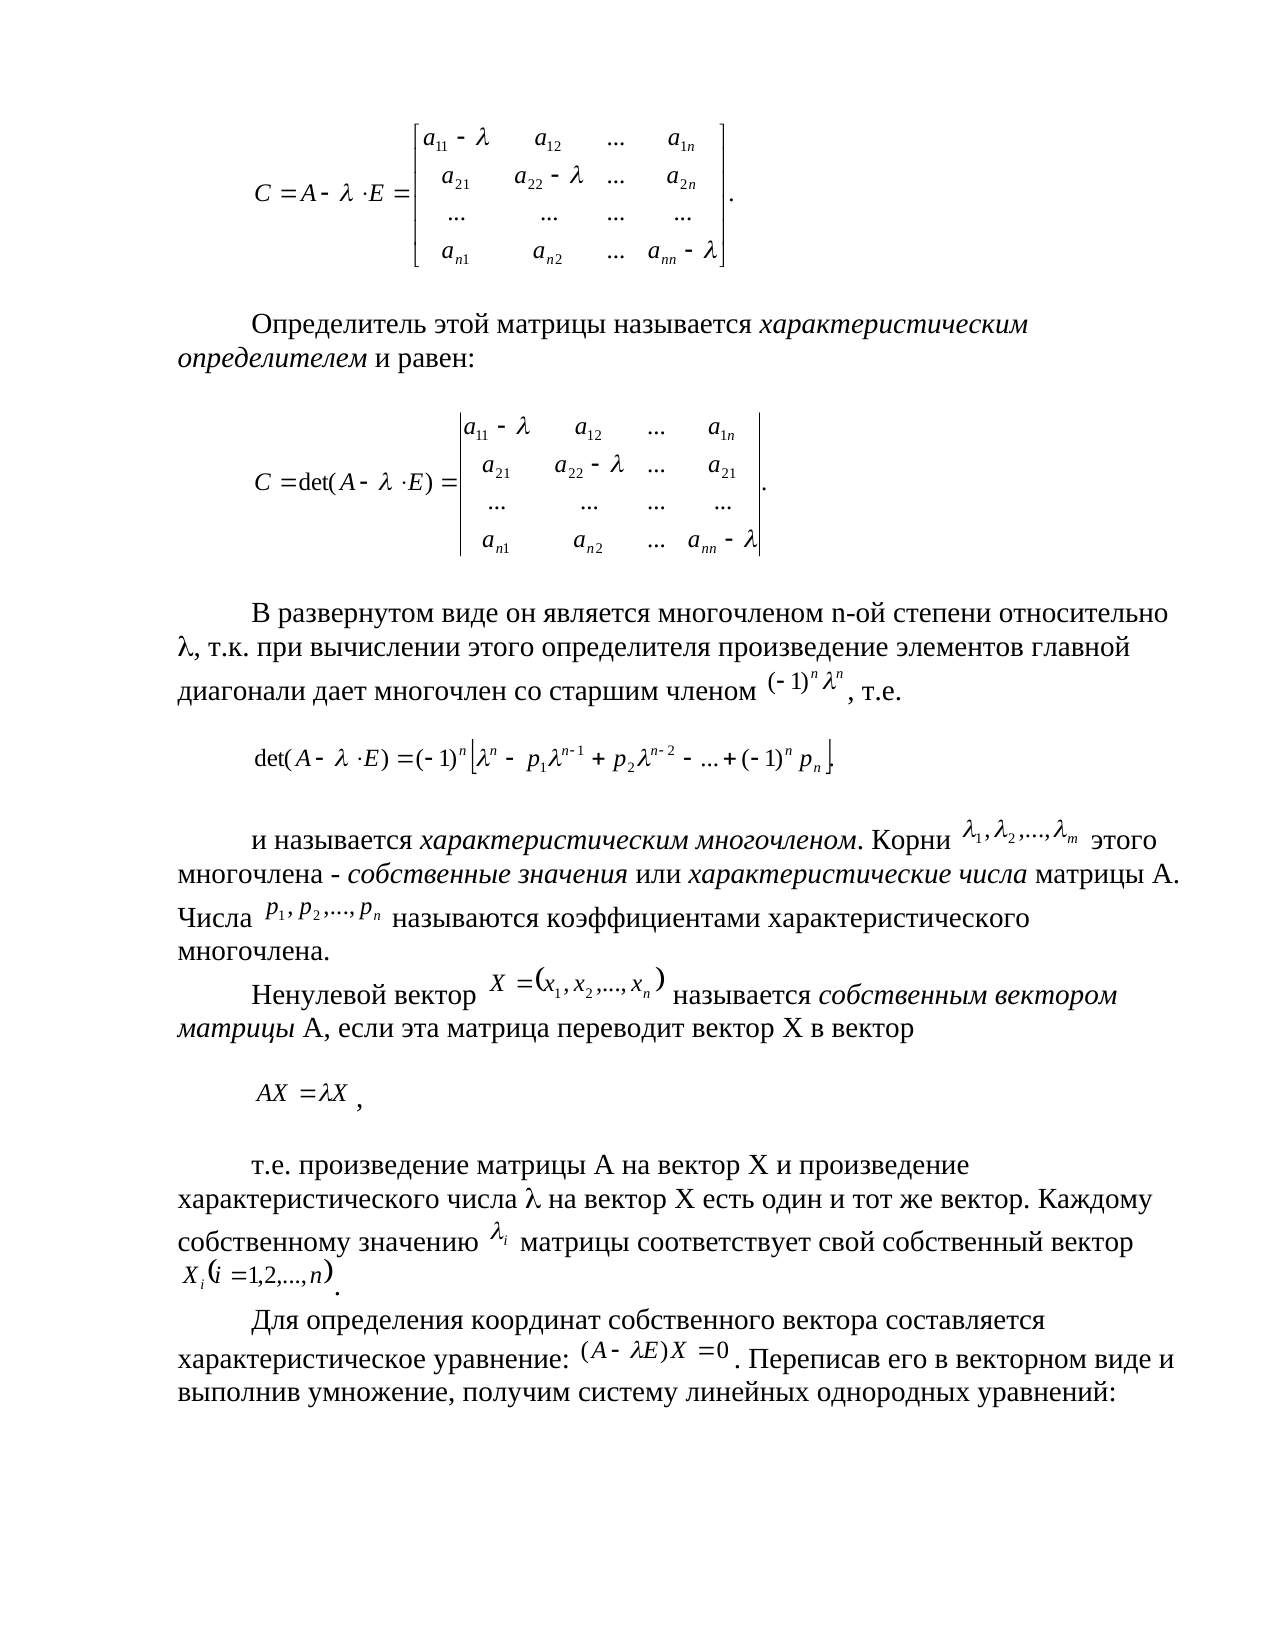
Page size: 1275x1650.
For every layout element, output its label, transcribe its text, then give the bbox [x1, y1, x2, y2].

text и называется характеристическим многочленом. Корни этого многочлена - собственные значения или характеристические числа матрицы A. Числа называются коэффициентами характеристического многочлена. [177, 812, 1186, 967]
text В развернутом виде он является многочленом n-ой степени относительно l, т.к. при вычислении этого определителя произведение элементов главной диагонали дает многочлен со старшим членом , т.е. [177, 595, 1186, 706]
text Для определения координат собственного вектора составляется характеристическое уравнение: . Переписав его в векторном виде и выполнив умножение, получим систему линейных однородных уравнений: [177, 1302, 1186, 1408]
text , [177, 1078, 1186, 1114]
text Ненулевой вектор называется собственным вектором матрицы A, если эта матрица переводит вектор X в вектор [177, 967, 1186, 1044]
text Определитель этой матрицы называется характеристическим определителем и равен: [177, 306, 1186, 373]
text т.е. произведение матрицы A на вектор X и произведение характеристического числа l на вектор X есть один и тот же вектор. Каждому собственному значению матрицы соответствует свой собственный вектор . [177, 1147, 1186, 1302]
